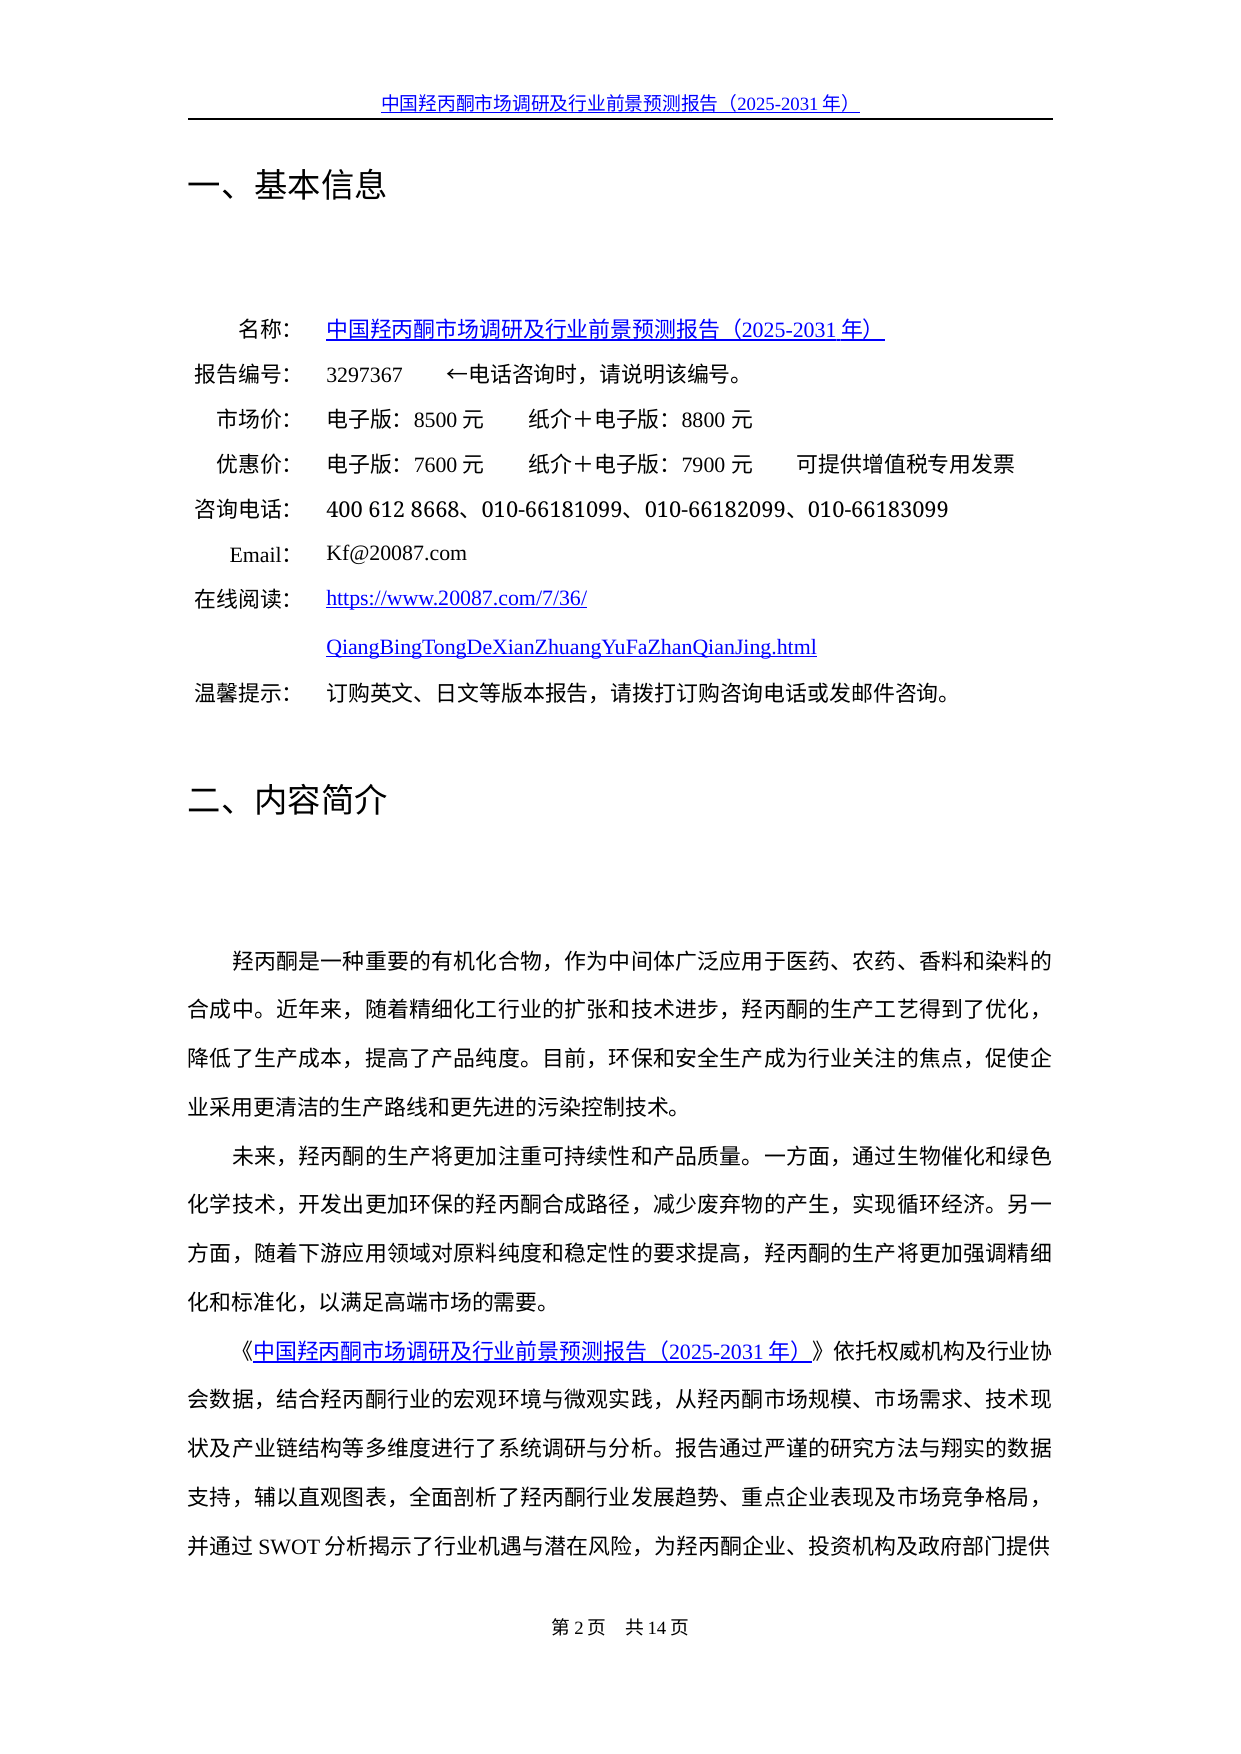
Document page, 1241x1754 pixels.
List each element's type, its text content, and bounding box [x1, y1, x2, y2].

table_cell 在线阅读： [167, 582, 315, 675]
table_cell 咨询电话： [167, 492, 315, 537]
table_cell 报告编号： [167, 357, 315, 402]
table_cell [315, 582, 1073, 675]
table_cell 电子版：8500 元 纸介＋电子版：8800 元 [315, 402, 1073, 447]
table_cell 温馨提示： [167, 675, 315, 720]
table_header 中国羟丙酮市场调研及行业前景预测报告（2025-2031年） [315, 312, 1073, 357]
title 一、基本信息 [187, 150, 1053, 215]
table_cell 优惠价： [167, 447, 315, 492]
table_header 名称： [167, 312, 315, 357]
table_cell 电子版：7600 元 纸介＋电子版：7900 元 可提供增值税专用发票 [315, 447, 1073, 492]
table_cell 订购英文、日文等版本报告，请拨打订购咨询电话或发邮件咨询。 [315, 675, 1073, 720]
table_cell 市场价： [167, 402, 315, 447]
table_cell Kf@20087.com [315, 537, 1073, 582]
table_cell 400 612 8668、010-66181099、010-66182099、010-66183099 [315, 492, 1073, 537]
table_cell Email： [167, 537, 315, 582]
title 二、内容简介 [187, 766, 1053, 831]
table_cell 3297367 ←电话咨询时，请说明该编号。 [315, 357, 1073, 402]
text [187, 943, 1053, 1561]
